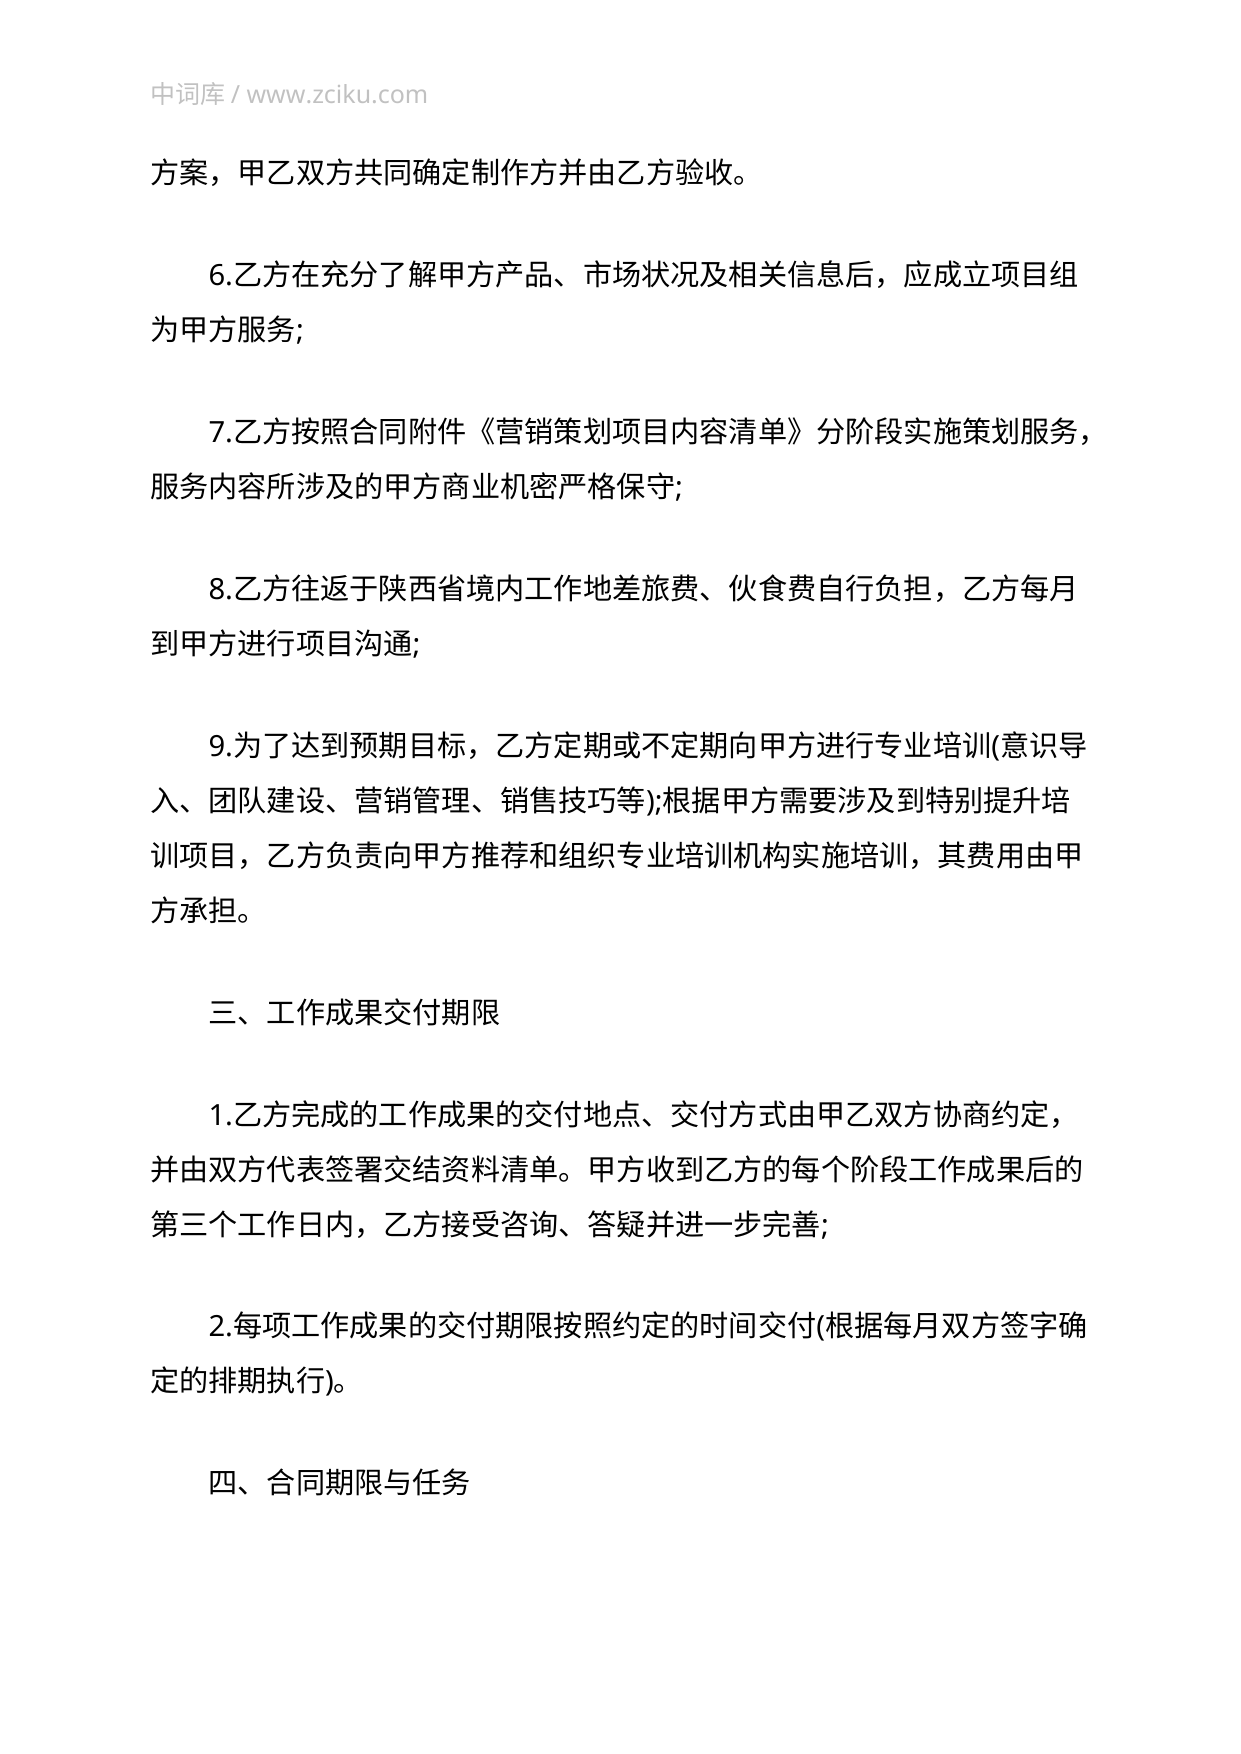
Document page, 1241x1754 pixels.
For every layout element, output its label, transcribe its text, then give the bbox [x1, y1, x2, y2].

text 三、工作成果交付期限 [150, 989, 1090, 1032]
text 四、合同期限与任务 [150, 1460, 1090, 1502]
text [150, 150, 1090, 192]
text 2.每项工作成果的交付期限按照约定的时间交付(根据每月双方签字确定的排期执行)。 [150, 1303, 1090, 1400]
text 6.乙方在充分了解甲方产品、市场状况及相关信息后，应成立项目组为甲方服务; [150, 252, 1090, 349]
text 1.乙方完成的工作成果的交付地点、交付方式由甲乙双方协商约定，并由双方代表签署交结资料清单。甲方收到乙方的每个阶段工作成果后的第三个工作日内，乙方接受咨询、答疑并进一步完善; [150, 1091, 1090, 1243]
text 8.乙方往返于陕西省境内工作地差旅费、伙食费自行负担，乙方每月到甲方进行项目沟通; [150, 566, 1090, 663]
text 7.乙方按照合同附件《营销策划项目内容清单》分阶段实施策划服务，服务内容所涉及的甲方商业机密严格保守; [150, 409, 1090, 506]
text 9.为了达到预期目标，乙方定期或不定期向甲方进行专业培训(意识导入、团队建设、营销管理、销售技巧等);根据甲方需要涉及到特别提升培训项目，乙方负责向甲方推荐和组织专业培训机构实施培训，其费用由甲方承担。 [150, 723, 1090, 930]
